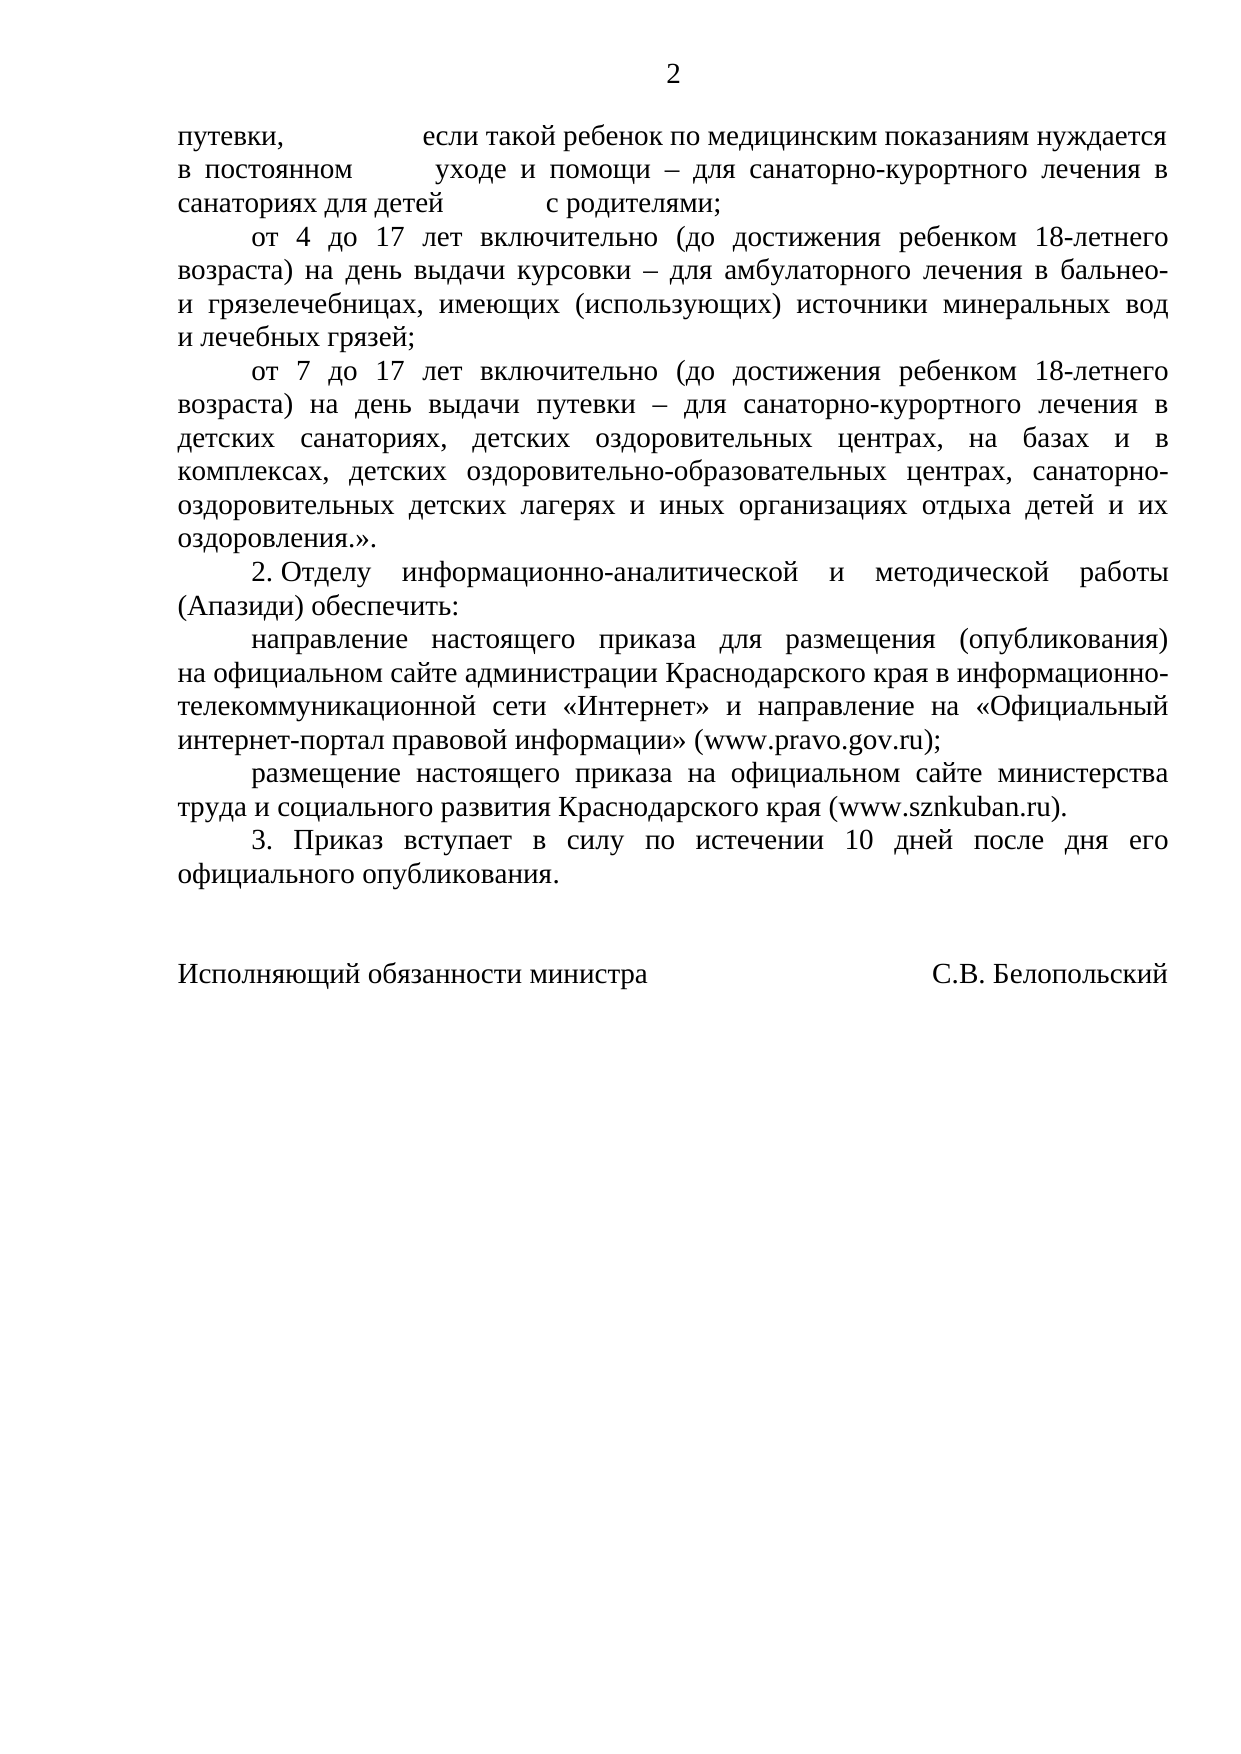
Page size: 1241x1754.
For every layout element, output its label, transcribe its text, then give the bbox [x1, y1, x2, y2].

text от 7 до 17 лет включительно (до достижения ребенком 18-летнего возраста) на день выдачи путевки – для санаторно-курортного лечения в детских санаториях, детских оздоровительных центрах, на базах и в комплексах, детских оздоровительно-образовательных центрах, санаторно-оздоровительных детских лагерях и иных организациях отдыха детей и их оздоровления.». [177, 353, 1169, 554]
text направление настоящего приказа для размещения (опубликования) на официальном сайте администрации Краснодарского края в информационно-телекоммуникационной сети «Интернет» и направление на «Официальный интернет-портал правовой информации» (www.pravo.gov.ru); [177, 621, 1169, 755]
text 3. Приказ вступает в силу по истечении 10 дней после дня его официального опубликования. [177, 822, 1169, 889]
list Отделу информационно-аналитической и методической работы (Апазиди) обеспечить: [177, 554, 1169, 621]
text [177, 118, 1169, 219]
text размещение настоящего приказа на официальном сайте министерства труда и социального развития Краснодарского края (www.sznkuban.ru). [177, 755, 1169, 822]
text Исполняющий обязанности министра С.В. Белопольский [177, 957, 1169, 990]
text от 4 до 17 лет включительно (до достижения ребенком 18-летнего возраста) на день выдачи курсовки – для амбулаторного лечения в бальнео- и грязелечебницах, имеющих (использующих) источники минеральных вод и лечебных грязей; [177, 219, 1169, 353]
